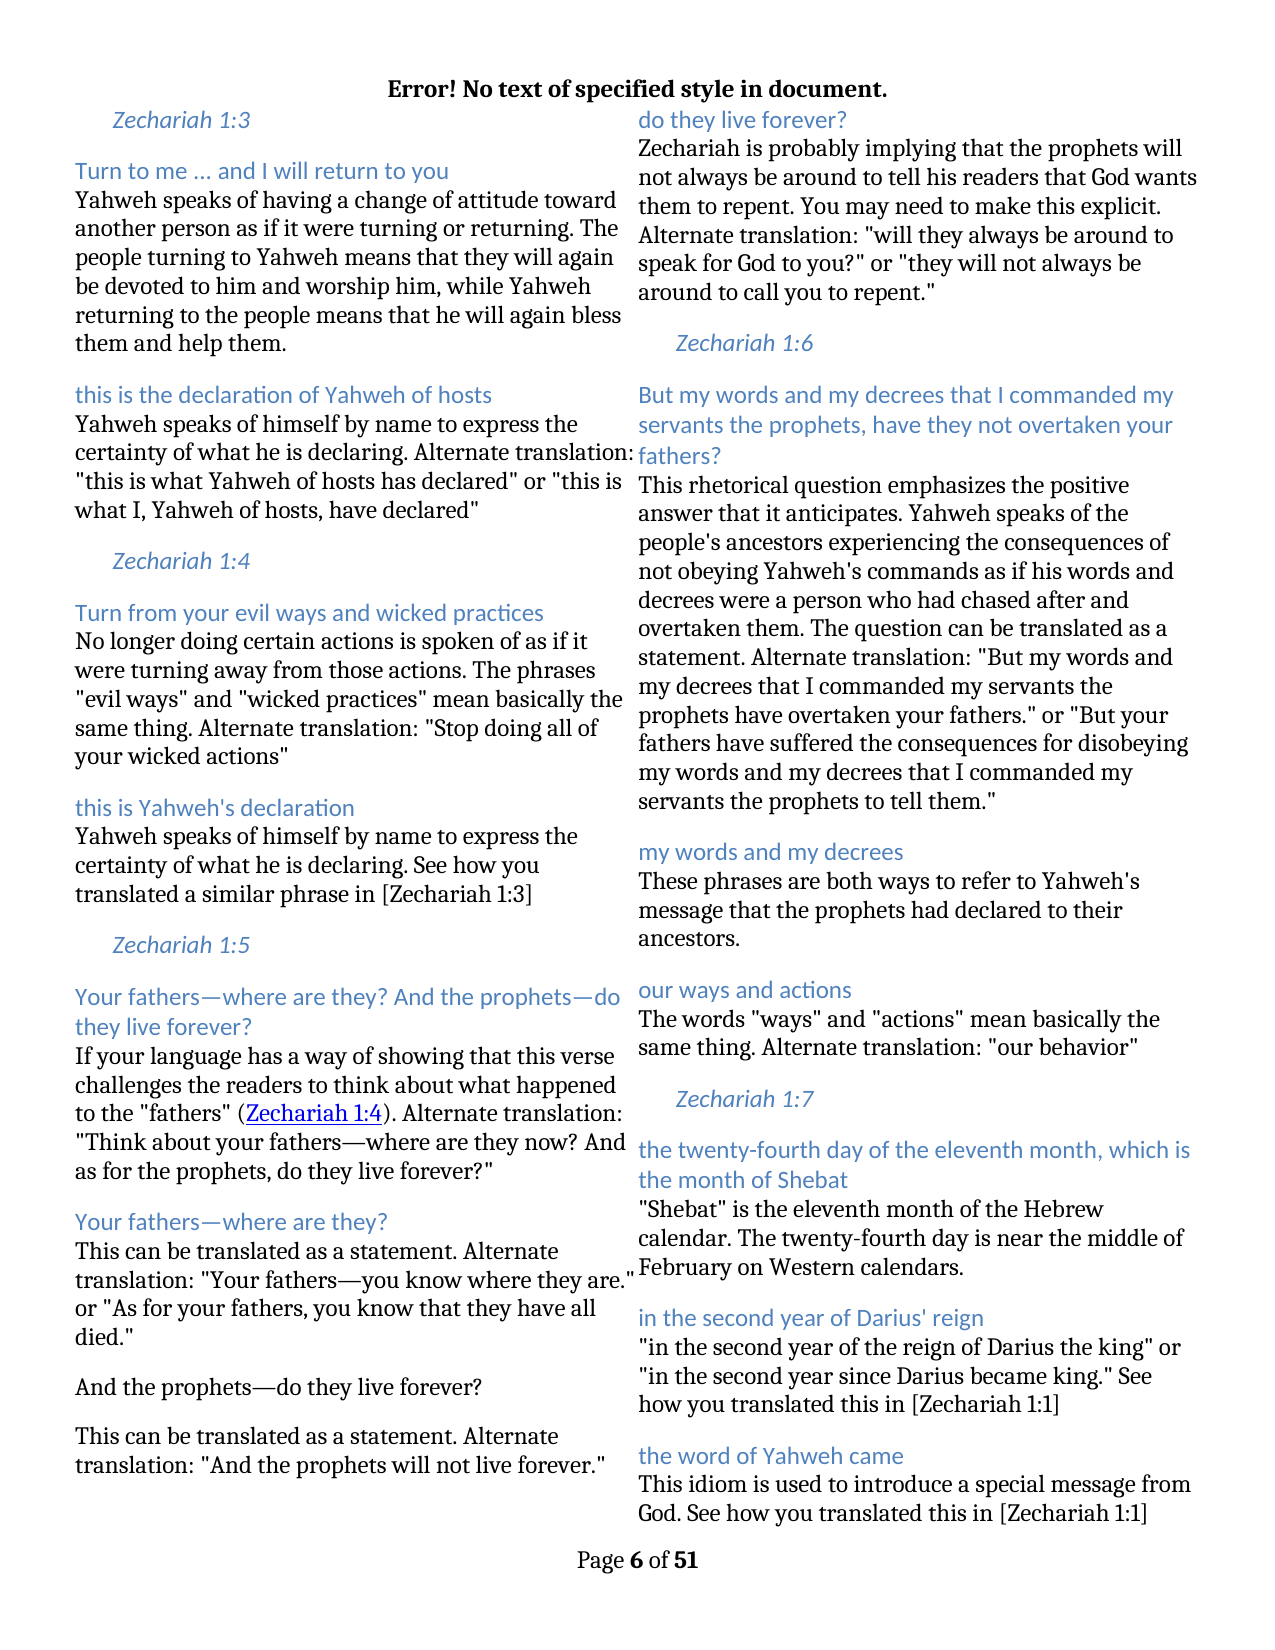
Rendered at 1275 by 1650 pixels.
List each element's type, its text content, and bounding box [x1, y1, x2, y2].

subtitle in the second year of Darius' reign [638, 1302, 1200, 1333]
text This can be translated as a statement. Alternate translation: "Your fathers—you know where they are." or "As for your fathers, you know that they have all died." [75, 1237, 637, 1352]
subtitle the word of Yahweh came [638, 1440, 1200, 1470]
text This idiom is used to introduce a special message from God. See how you translated this in [Zechariah 1:1] [638, 1470, 1200, 1528]
subtitle Turn to me ... and I will return to you [75, 155, 637, 186]
text Yahweh speaks of himself by name to express the certainty of what he is declaring. See how you translated a similar phrase in [Zechariah 1:3] [75, 822, 637, 908]
subtitle this is the declaration of Yahweh of hosts [75, 379, 637, 409]
subtitle the twenty-fourth day of the eleventh month, which is the month of Shebat [638, 1134, 1200, 1195]
subtitle our ways and actions [638, 974, 1200, 1004]
text This can be translated as a statement. Alternate translation: "And the prophets will not live forever." [75, 1422, 637, 1480]
subtitle Zechariah 1:3 [75, 104, 637, 134]
subtitle this is Yahweh's declaration [75, 792, 637, 822]
text And the prophets—do they live forever? [75, 1373, 637, 1401]
text This rhetorical question emphasizes the positive answer that it anticipates. Yahweh speaks of the people's ancestors experiencing the consequences of not obeying Yahweh's commands as if his words and decrees were a person who had chased after and overtaken them. The question can be translated as a statement. Alternate translation: "But my words and my decrees that I commanded my servants the prophets have overtaken your fathers." or "But your fathers have suffered the consequences for disobeying my words and my decrees that I commanded my servants the prophets to tell them." [638, 471, 1200, 816]
text These phrases are both ways to refer to Yahweh's message that the prophets had declared to their ancestors. [638, 867, 1200, 953]
subtitle Your fathers—where are they? [75, 1206, 637, 1237]
subtitle But my words and my decrees that I commanded my servants the prophets, have they not overtaken your fathers? [638, 379, 1200, 471]
text Yahweh speaks of himself by name to express the certainty of what he is declaring. Alternate translation: "this is what Yahweh of hosts has declared" or "this is what I, Yahweh of hosts, have declared" [75, 409, 637, 524]
text If your language has a way of showing that this verse challenges the readers to think about what happened to the "fathers" (Zechariah 1:4). Alternate translation: "Think about your fathers—where are they now? And as for the prophets, do they live forever?" [75, 1042, 637, 1186]
subtitle Zechariah 1:4 [75, 545, 637, 576]
subtitle do they live forever? [638, 104, 1200, 134]
subtitle my words and my decrees [638, 836, 1200, 867]
text Zechariah is probably implying that the prophets will not always be around to tell his readers that God wants them to repent. You may need to make this explicit. Alternate translation: "will they always be around to speak for God to you?" or "they will not always be around to call you to repent." [638, 134, 1200, 307]
subtitle Turn from your evil ways and wicked practices [75, 597, 637, 627]
subtitle Zechariah 1:5 [75, 929, 637, 960]
subtitle Zechariah 1:6 [638, 328, 1200, 358]
subtitle Your fathers—where are they? And the prophets—do they live forever? [75, 981, 637, 1042]
subtitle Zechariah 1:7 [638, 1083, 1200, 1113]
text Yahweh speaks of having a change of attitude toward another person as if it were turning or returning. The people turning to Yahweh means that they will again be devoted to him and worship him, while Yahweh returning to the people means that he will again bless them and help them. [75, 186, 637, 358]
text No longer doing certain actions is spoken of as if it were turning away from those actions. The phrases "evil ways" and "wicked practices" mean basically the same thing. Alternate translation: "Stop doing all of your wicked actions" [75, 627, 637, 771]
text The words "ways" and "actions" mean basically the same thing. Alternate translation: "our behavior" [638, 1004, 1200, 1062]
text "in the second year of the reign of Darius the king" or "in the second year since Darius became king." See how you translated this in [Zechariah 1:1] [638, 1333, 1200, 1419]
text "Shebat" is the eleventh month of the Hebrew calendar. The twenty-fourth day is near the middle of February on Western calendars. [638, 1195, 1200, 1281]
